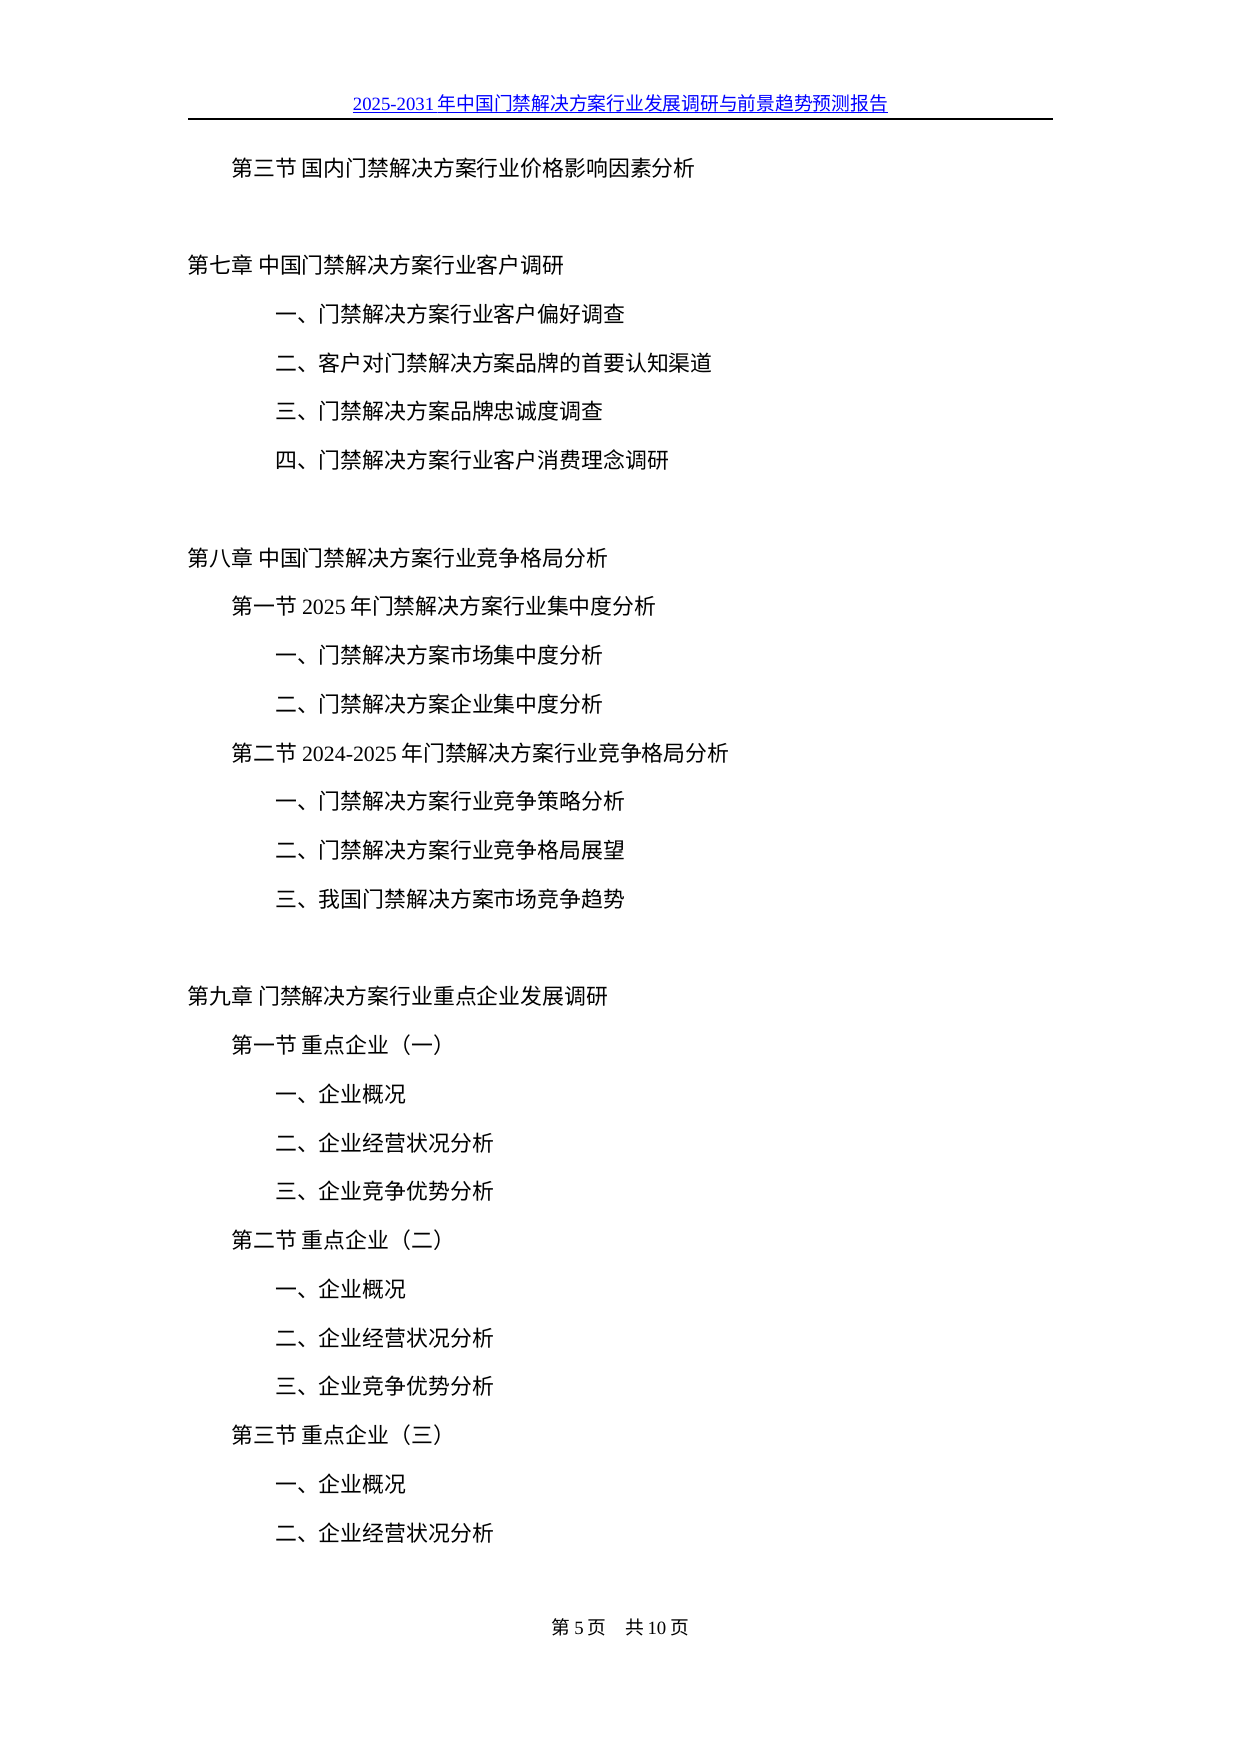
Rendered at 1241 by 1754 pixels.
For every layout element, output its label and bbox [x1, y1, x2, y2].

text [187, 150, 1053, 1548]
